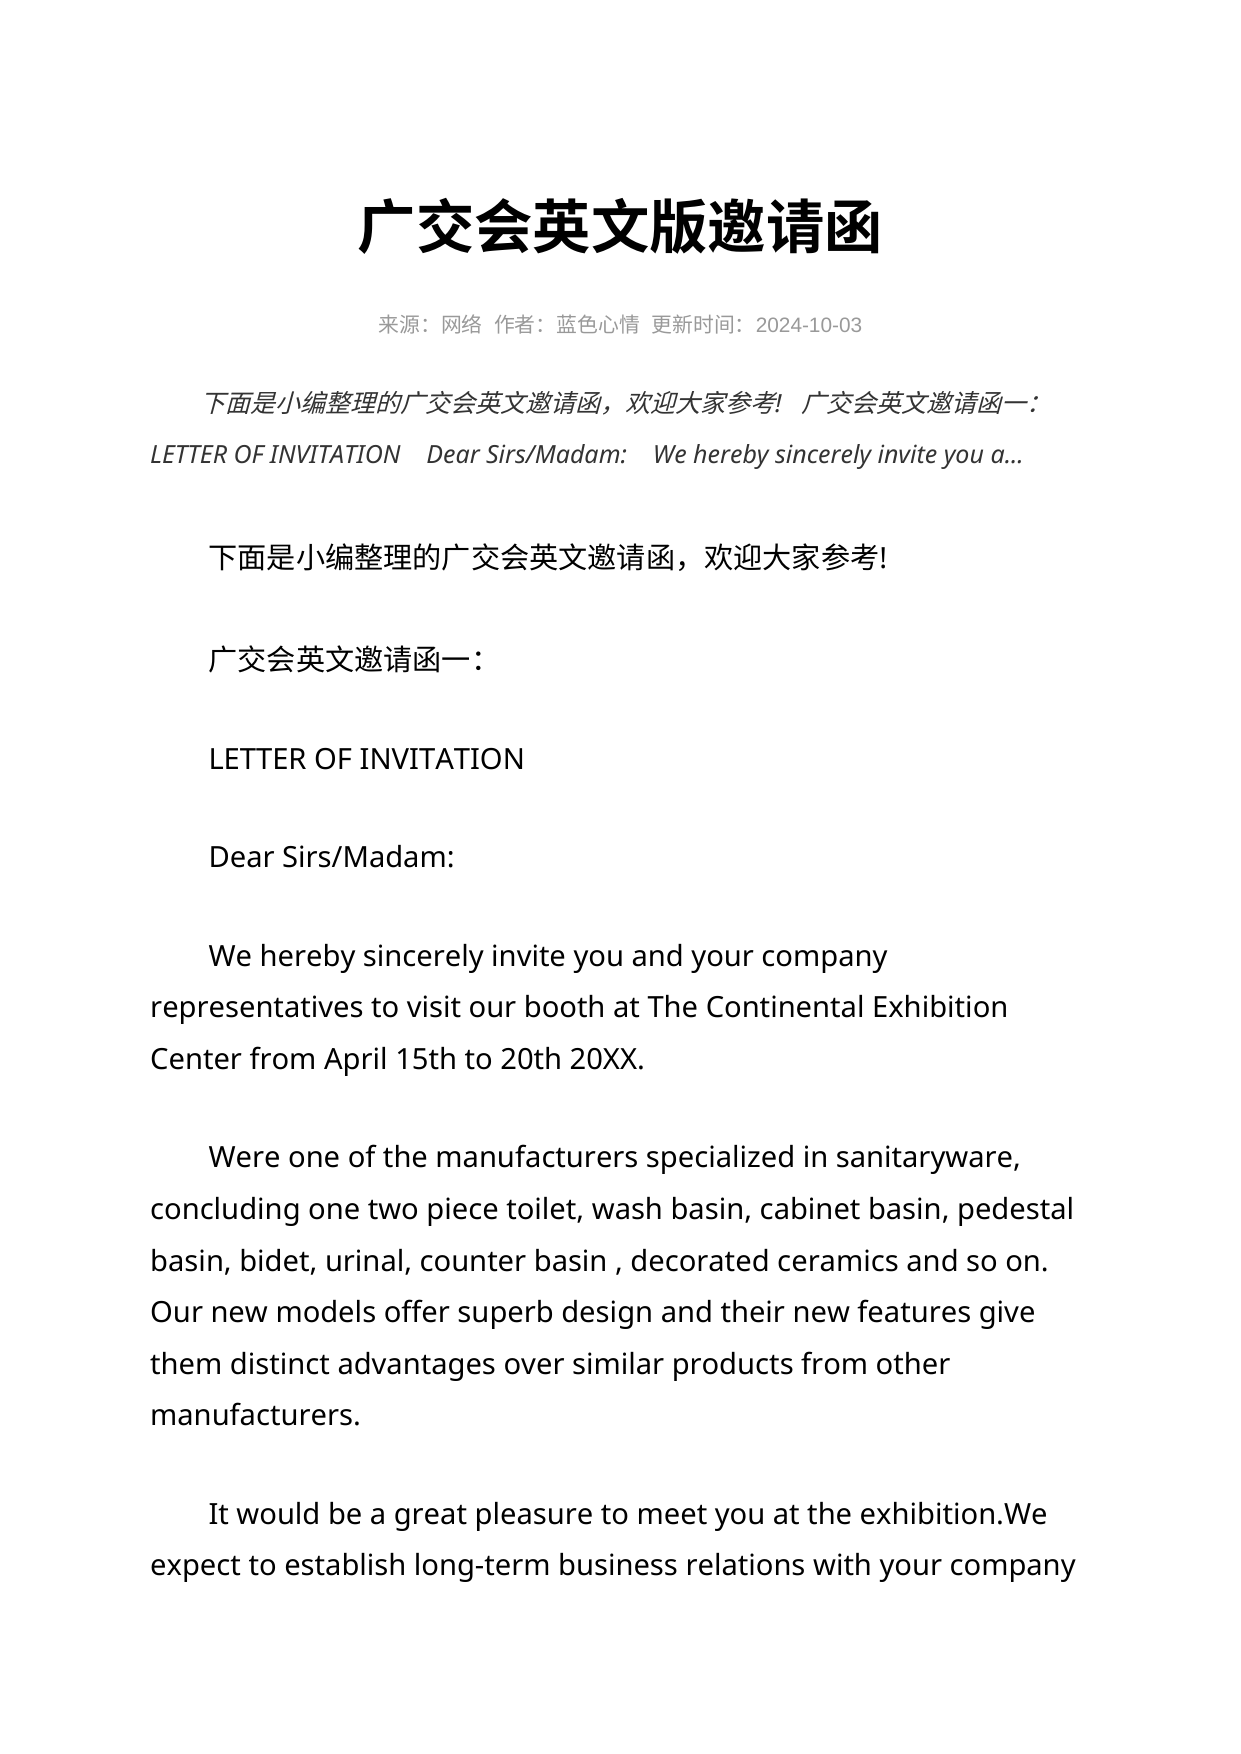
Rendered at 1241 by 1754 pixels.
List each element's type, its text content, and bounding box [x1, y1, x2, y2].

text 下面是小编整理的广交会英文邀请函，欢迎大家参考! [150, 534, 1090, 577]
text 下面是小编整理的广交会英文邀请函，欢迎大家参考! 广交会英文邀请函一： LETTER OF INVITATION Dear Sirs/Madam: We hereby sincerely invite you a... [150, 383, 1090, 471]
subtitle 广交会英文版邀请函 [150, 181, 1090, 266]
text Dear Sirs/Madam: [150, 837, 1090, 876]
text LETTER OF INVITATION [150, 738, 1090, 778]
text 来源：网络 作者：蓝色心情 更新时间：2024-10-03 [150, 313, 1090, 337]
text We hereby sincerely invite you and your company representatives to visit our booth at The Continental Exhibition Center from April 15th to 20th 20XX. [150, 935, 1090, 1078]
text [150, 1493, 1090, 1584]
text Were one of the manufacturers specialized in sanitaryware, concluding one two piece toilet, wash basin, cabinet basin, pedestal basin, bidet, urinal, counter basin , decorated ceramics and so on. Our new models offer superb design and their new features give them distinct advantages over similar products from other manufacturers. [150, 1137, 1090, 1434]
text 广交会英文邀请函一： [150, 637, 1090, 679]
